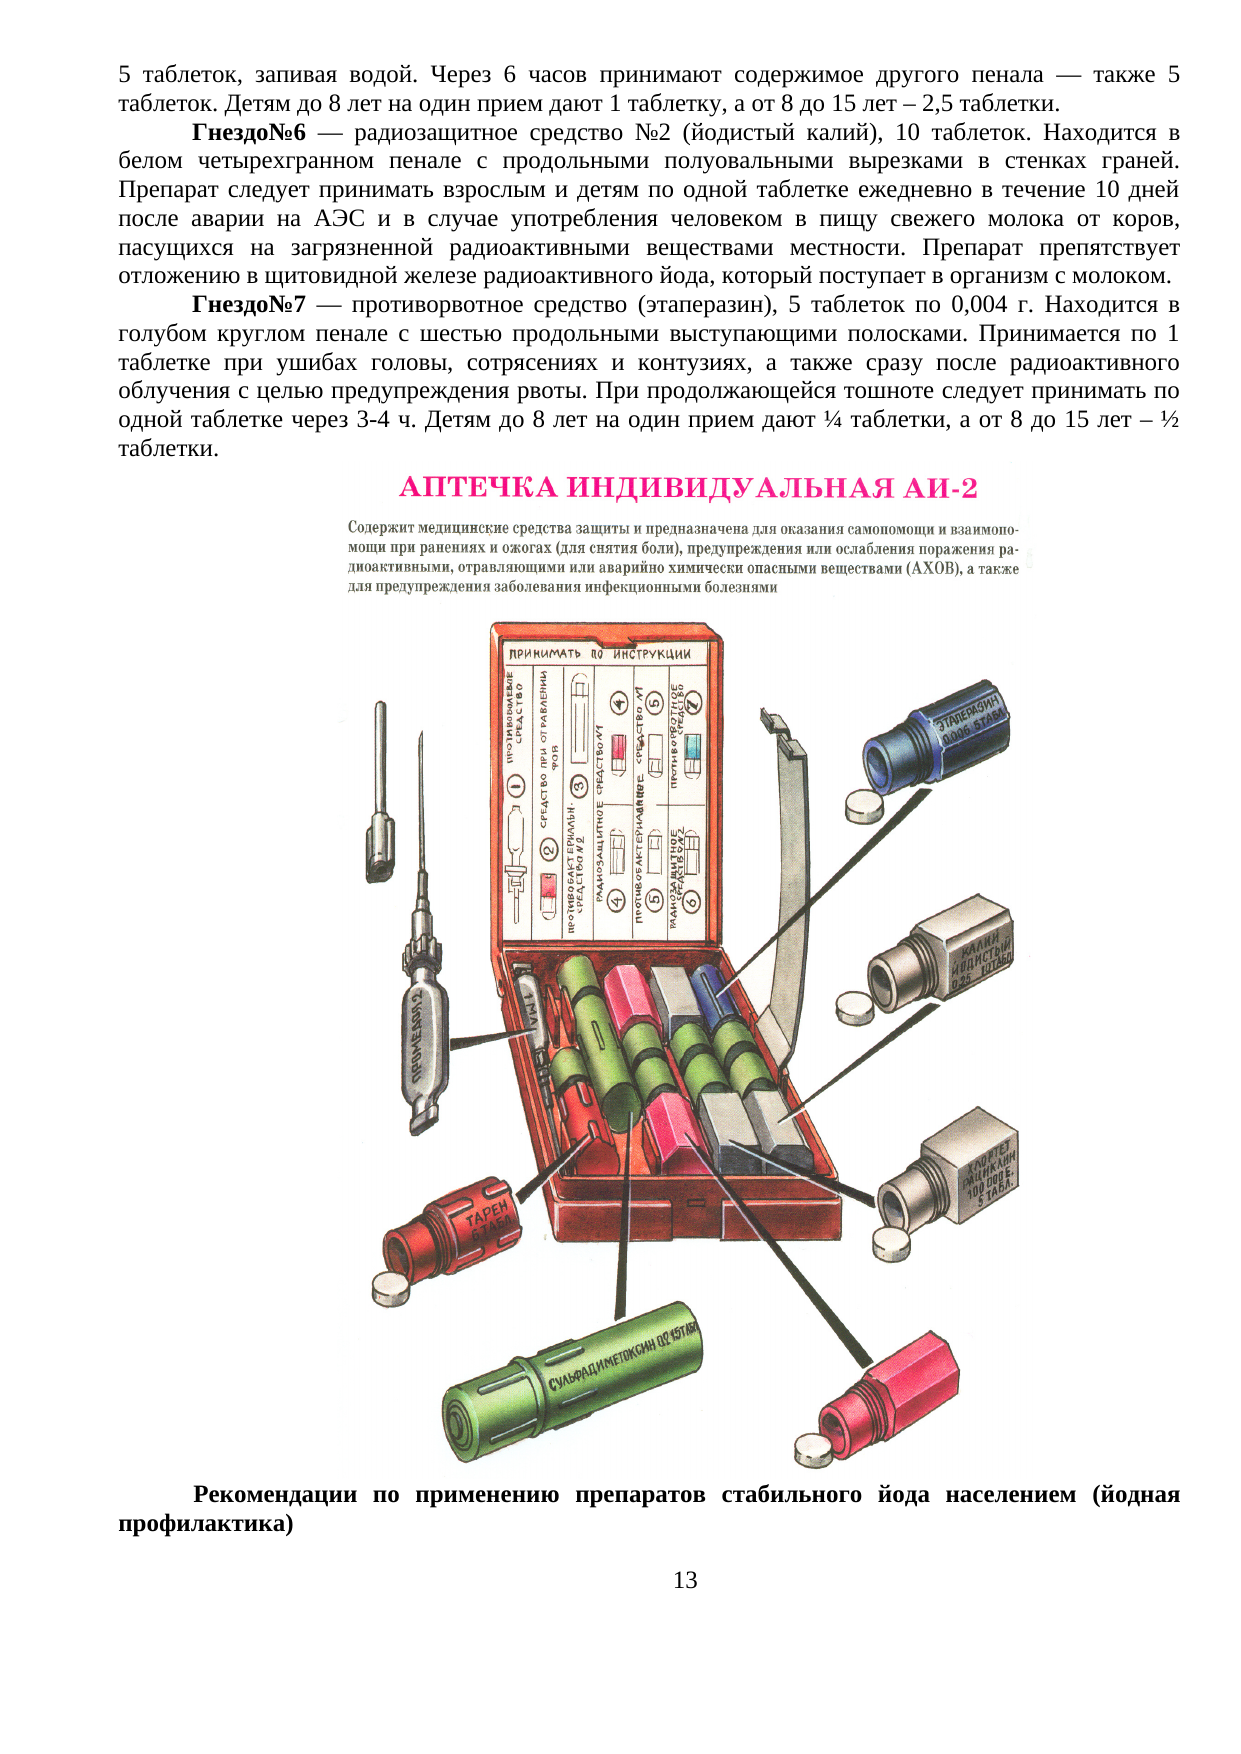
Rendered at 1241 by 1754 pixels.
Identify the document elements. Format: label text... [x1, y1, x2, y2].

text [118, 59, 1181, 117]
text Гнездо№6 — радиозащитное средство №2 (йодистый калий), 10 таблеток. Находится в белом четырехгранном пенале с продольными полуовальными вырезками в стенках граней. Препарат следует принимать взрослым и детям по одной таблетке ежедневно в течение 10 дней после аварии на АЭС и в случае употребления человеком в пищу свежего молока от коров, пасущихся на загрязненной радиоактивными веществами местности. Препарат препятствует отложению в щитовидной железе радиоактивного йода, который поступает в организм с молоком. [118, 117, 1181, 289]
picture [337, 461, 1038, 1479]
text Рекомендации по применению препаратов стабильного йода населением (йодная профилактика) [118, 1479, 1181, 1537]
text Гнездо№7 — противорвотное средство (этаперазин), 5 таблеток по . Находится в голубом круглом пенале с шестью продольными выступающими полосками. Принимается по 1 таблетке при ушибах головы, сотрясениях и контузиях, а также сразу после радиоактивного облучения с целью предупреждения рвоты. При продолжающейся тошноте следует принимать по одной таблетке через 3-4 ч. Детям до 8 лет на один прием дают ¼ таблетки, а от 8 до 15 лет – ½ таблетки. [118, 289, 1181, 462]
